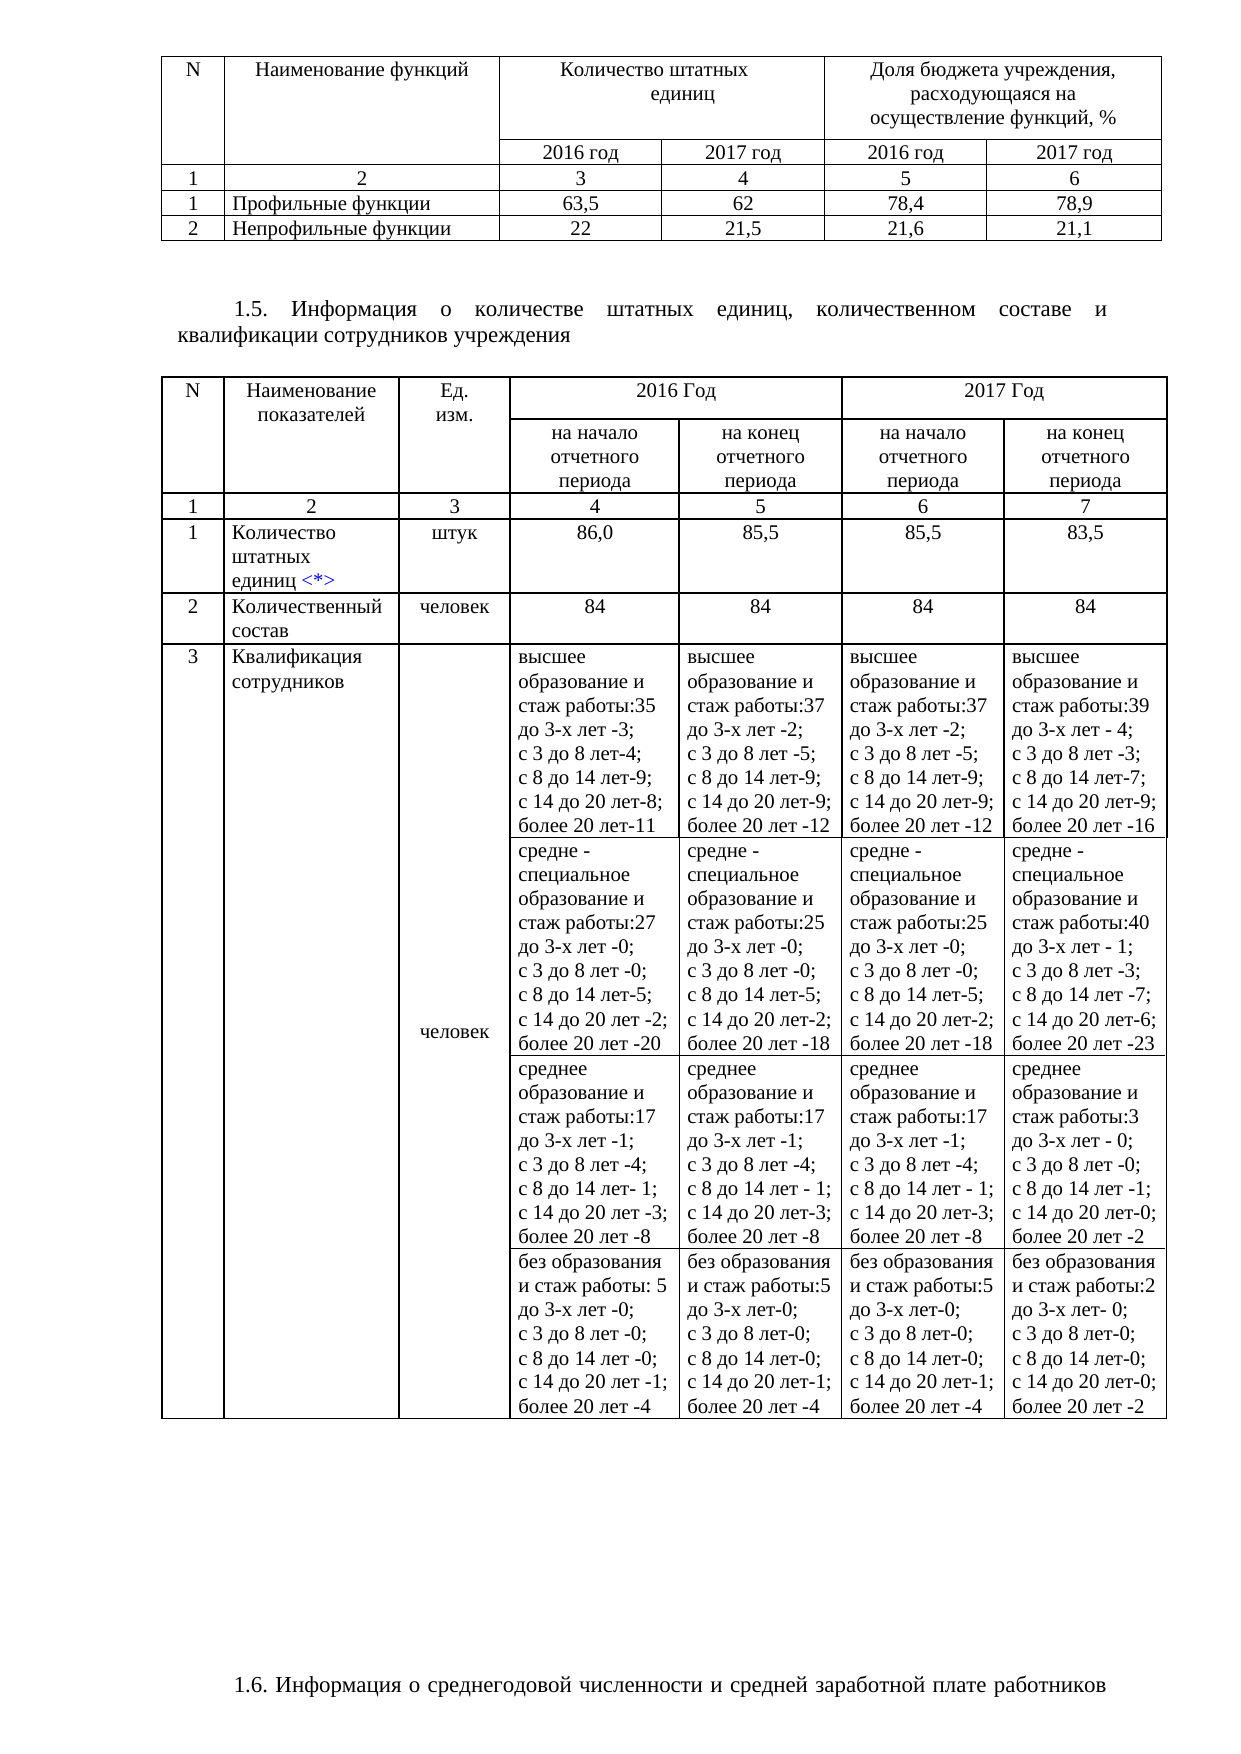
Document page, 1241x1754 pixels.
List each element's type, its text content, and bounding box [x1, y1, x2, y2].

text 1.5. Информация о количестве штатных единиц, количественном составе и квалификации сотрудников учреждения [177, 295, 1108, 348]
table_cell высшее образование и стаж работы:39 до 3-х лет - 4; с 3 до 8 лет -3; с 8 до 14 лет-7; с 14 до 20 лет-9; более 20 лет -16 [1005, 645, 1166, 837]
table_cell 1 [163, 494, 223, 518]
table_cell средне - специальное образование и стаж работы:27 до 3-х лет -0; с 3 до 8 лет -0; с 8 до 14 лет-5; с 14 до 20 лет -2; более 20 лет -20 [511, 838, 679, 1054]
table_cell среднее образование и стаж работы:3 до 3-х лет - 0; с 3 до 8 лет -0; с 8 до 14 лет -1; с 14 до 20 лет-0; более 20 лет -2 [1005, 1055, 1166, 1248]
table_cell 84 [1005, 594, 1166, 642]
table_cell 4 [511, 494, 678, 518]
table_header 2017 Год [843, 378, 1166, 417]
table_cell средне - специальное образование и стаж работы:25 до 3-х лет -0; с 3 до 8 лет -0; с 8 до 14 лет-5; с 14 до 20 лет-2; более 20 лет -18 [680, 838, 841, 1054]
table_cell 2 [162, 216, 224, 240]
table_cell 78,4 [825, 191, 986, 214]
table_cell без образования и стаж работы:5 до 3-х лет-0; с 3 до 8 лет-0; с 8 до 14 лет-0; с 14 до 20 лет-1; более 20 лет -4 [680, 1249, 841, 1418]
table_cell среднее образование и стаж работы:17 до 3-х лет -1; с 3 до 8 лет -4; с 8 до 14 лет - 1; с 14 до 20 лет-3; более 20 лет -8 [842, 1056, 1004, 1248]
table_cell высшее образование и стаж работы:37 до 3-х лет -2; с 3 до 8 лет -5; с 8 до 14 лет-9; с 14 до 20 лет-9; более 20 лет -12 [680, 645, 841, 837]
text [177, 1671, 1108, 1697]
table_cell человек [400, 594, 509, 642]
table_header 2016 Год [511, 378, 841, 417]
table_cell среднее образование и стаж работы:17 до 3-х лет -1; с 3 до 8 лет -4; с 8 до 14 лет - 1; с 14 до 20 лет-3; более 20 лет -8 [680, 1056, 841, 1248]
table_cell 21,1 [987, 216, 1161, 240]
table_cell Количество штатных единиц <*> [225, 520, 398, 592]
table_cell 86,0 [511, 520, 678, 592]
table_cell 2016 год [825, 140, 986, 164]
table_header Ед. изм. [400, 378, 509, 492]
table_cell 1 [163, 520, 223, 592]
table_cell человек [400, 645, 509, 1418]
table_cell 5 [825, 165, 986, 189]
table_cell 62 [662, 191, 824, 214]
table_cell 2 [225, 165, 499, 189]
table_cell 78,9 [987, 191, 1161, 214]
table_cell 21,6 [825, 216, 986, 240]
table_header Наименование показателей [225, 378, 398, 492]
table_cell 21,5 [662, 216, 824, 240]
table_cell 3 [500, 165, 661, 189]
table_cell 5 [680, 494, 841, 518]
table_cell на начало отчетного периода [511, 420, 678, 492]
table_header Доля бюджета учреждения, расходующаяся на осуществление функций, % [825, 57, 1161, 139]
table_cell 83,5 [1005, 520, 1166, 592]
table_cell Профильные функции [225, 191, 499, 214]
table_cell 85,5 [680, 520, 841, 592]
table_cell 3 [163, 645, 223, 1418]
table_cell средне - специальное образование и стаж работы:40 до 3-х лет - 1; с 3 до 8 лет -3; с 8 до 14 лет -7; с 14 до 20 лет-6; более 20 лет -23 [1005, 837, 1166, 1054]
table_cell Непрофильные функции [225, 216, 499, 240]
table_cell 3 [400, 494, 509, 518]
table_cell 6 [987, 165, 1161, 189]
table_cell 2017 год [987, 140, 1161, 164]
table_cell 84 [843, 594, 1003, 642]
table_cell на начало отчетного периода [843, 420, 1003, 492]
table_cell на конец отчетного периода [680, 420, 841, 492]
table_header N [163, 378, 223, 492]
table_header Количество штатных единиц [500, 57, 824, 139]
table_cell без образования и стаж работы:2 до 3-х лет- 0; с 3 до 8 лет-0; с 8 до 14 лет-0; с 14 до 20 лет-0; более 20 лет -2 [1005, 1248, 1166, 1418]
table_cell без образования и стаж работы:5 до 3-х лет-0; с 3 до 8 лет-0; с 8 до 14 лет-0; с 14 до 20 лет-1; более 20 лет -4 [842, 1249, 1004, 1418]
table_cell 4 [662, 165, 824, 189]
table_cell 2 [225, 494, 398, 518]
table_cell 1 [162, 165, 224, 189]
table_cell 7 [1005, 494, 1166, 518]
table_cell 2016 год [500, 140, 661, 164]
table_cell среднее образование и стаж работы:17 до 3-х лет -1; с 3 до 8 лет -4; с 8 до 14 лет- 1; с 14 до 20 лет -3; более 20 лет -8 [511, 1056, 679, 1248]
table_cell 6 [843, 494, 1003, 518]
table_header N [162, 57, 224, 164]
table_cell 84 [511, 594, 678, 642]
table_cell 85,5 [843, 520, 1003, 592]
table_cell высшее образование и стаж работы:35 до 3-х лет -3; с 3 до 8 лет-4; с 8 до 14 лет-9; с 14 до 20 лет-8; более 20 лет-11 [511, 645, 678, 837]
table_cell Квалификация сотрудников [225, 645, 398, 1418]
table_cell 63,5 [500, 191, 661, 214]
table_cell 84 [680, 594, 841, 642]
table_cell без образования и стаж работы: 5 до 3-х лет -0; с 3 до 8 лет -0; с 8 до 14 лет -0; с 14 до 20 лет -1; более 20 лет -4 [511, 1249, 679, 1418]
table_cell 1 [162, 191, 224, 214]
table_cell штук [400, 520, 509, 592]
table_cell средне - специальное образование и стаж работы:25 до 3-х лет -0; с 3 до 8 лет -0; с 8 до 14 лет-5; с 14 до 20 лет-2; более 20 лет -18 [842, 838, 1004, 1054]
table_cell 2017 год [662, 140, 824, 164]
table_cell 22 [500, 216, 661, 240]
table_cell Количественный состав [225, 594, 398, 642]
table_cell высшее образование и стаж работы:37 до 3-х лет -2; с 3 до 8 лет -5; с 8 до 14 лет-9; с 14 до 20 лет-9; более 20 лет -12 [843, 645, 1003, 837]
table_header Наименование функций [225, 57, 499, 164]
table_cell 2 [163, 594, 223, 642]
table_cell на конец отчетного периода [1005, 420, 1166, 492]
